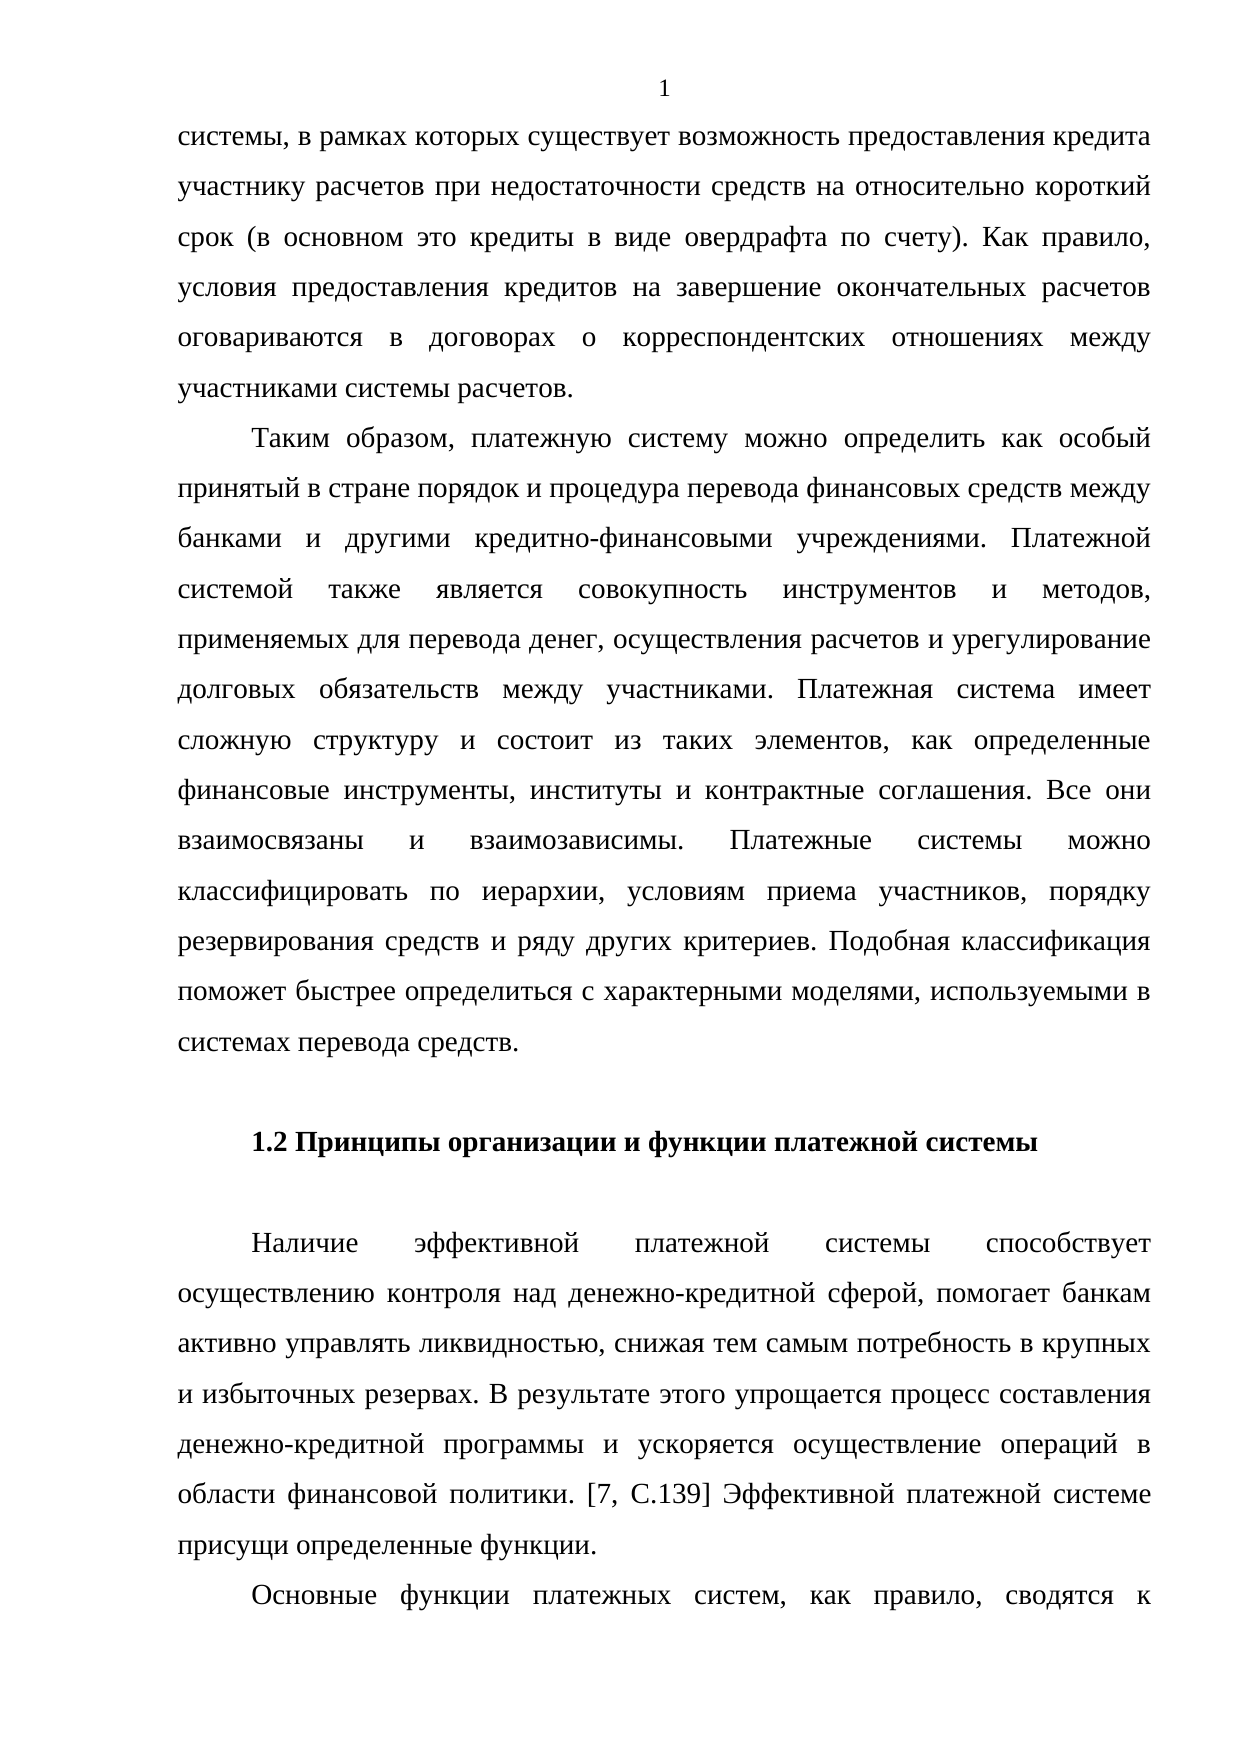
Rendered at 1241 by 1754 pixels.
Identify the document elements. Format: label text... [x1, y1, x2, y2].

text Таким образом, платежную систему можно определить как особый принятый в стране порядок и процедура перевода финансовых средств между банками и другими кредитно-финансовыми учреждениями. Платежной системой также является совокупность инструментов и методов, применяемых для перевода денег, осуществления расчетов и урегулирование долговых обязательств между участниками. Платежная система имеет сложную структуру и состоит из таких элементов, как определенные финансовые инструменты, институты и контрактные соглашения. Все они взаимосвязаны и взаимозависимы. Платежные системы можно классифицировать по иерархии, условиям приема участников, порядку резервирования средств и ряду других критериев. Подобная классификация поможет быстрее определиться с характерными моделями, используемыми в системах перевода средств. [177, 420, 1152, 1057]
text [177, 118, 1152, 403]
text Наличие эффективной платежной системы способствует осуществлению контроля над денежно-кредитной сферой, помогает банкам активно управлять ликвидностью, снижая тем самым потребность в крупных и избыточных резервах. В результате этого упрощается процесс составления денежно-кредитной программы и ускоряется осуществление операций в области финансовой политики. [7, C.139] Эффективной платежной системе присущи определенные функции. [177, 1225, 1152, 1560]
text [177, 1577, 1152, 1611]
text 1.2 Принципы организации и функции платежной системы [177, 1124, 1152, 1158]
